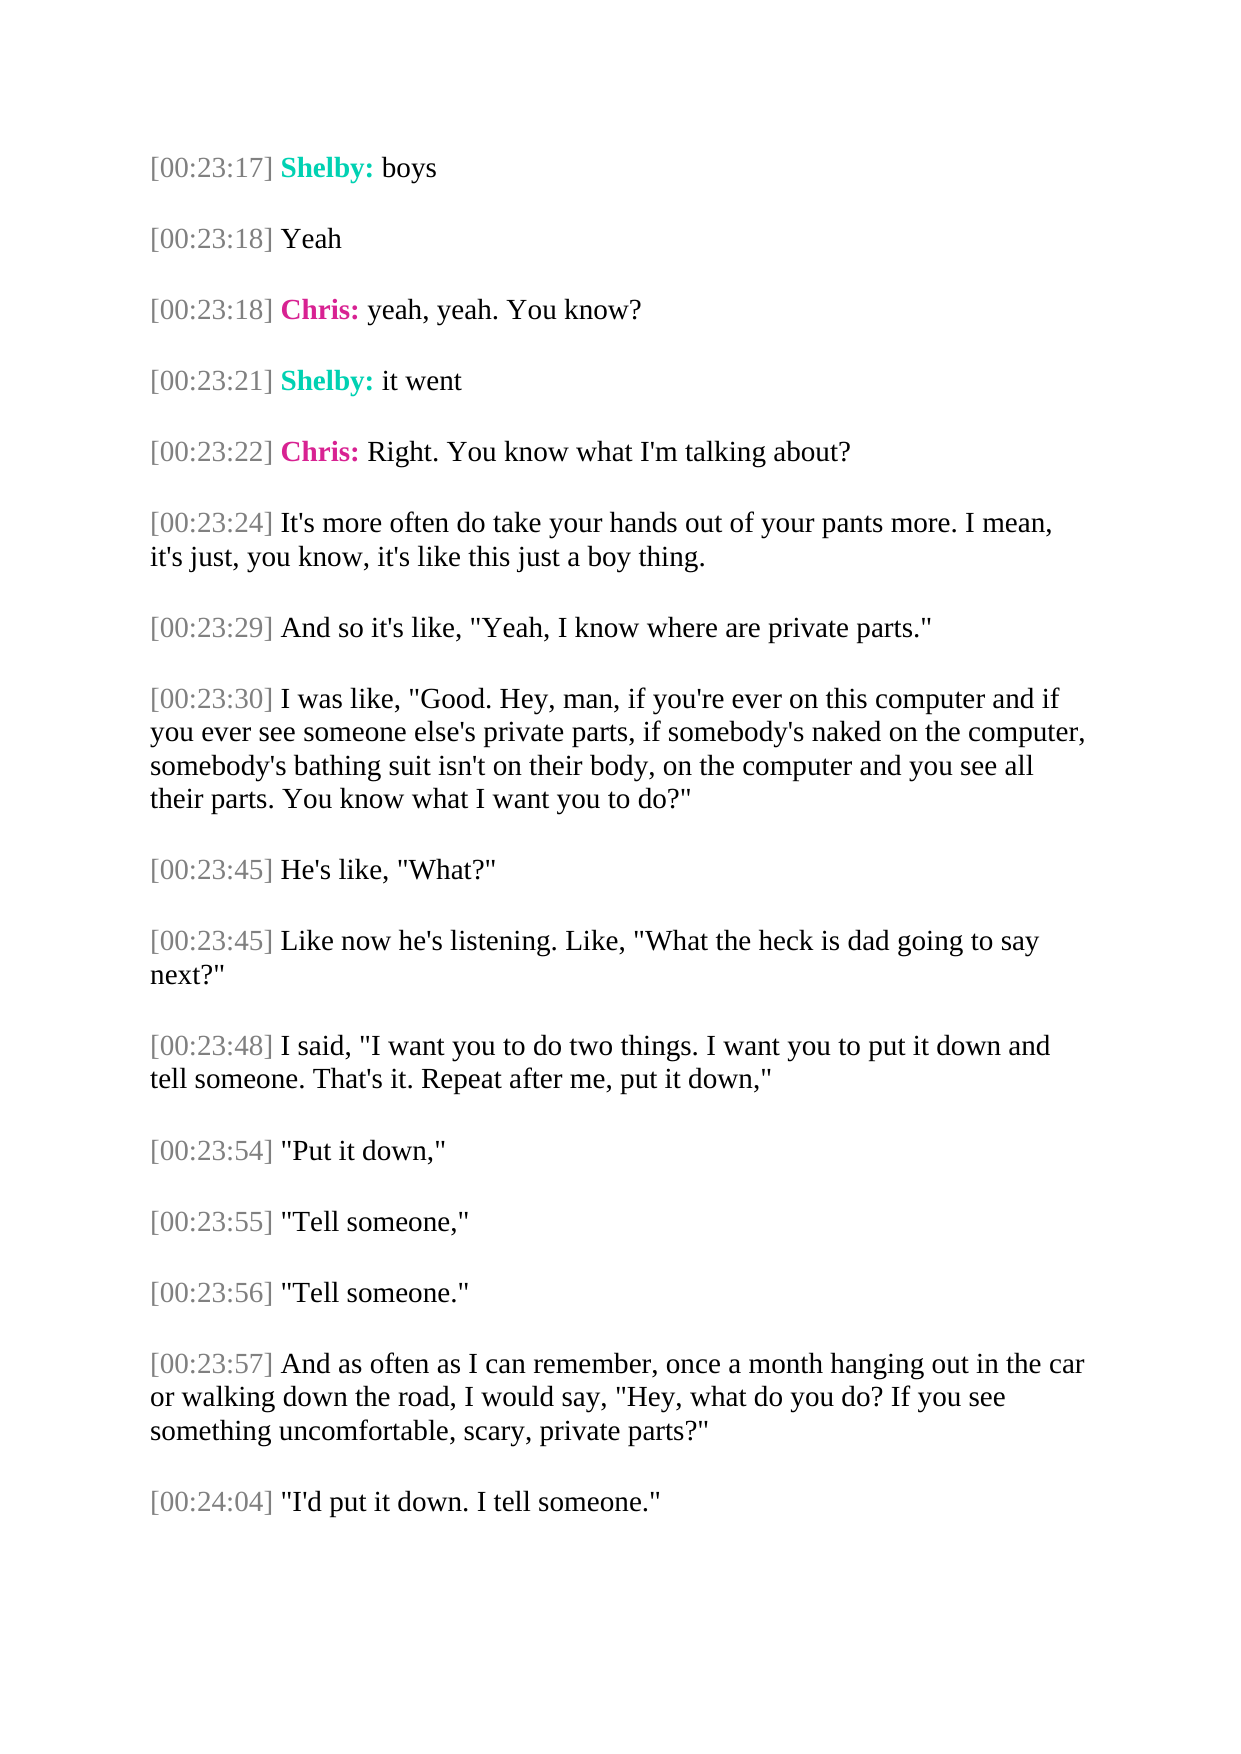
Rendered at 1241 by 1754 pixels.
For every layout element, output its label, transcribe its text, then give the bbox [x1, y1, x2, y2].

text [00:23:21] Shelby: it went [150, 363, 1090, 397]
text [00:23:18] Yeah [150, 221, 1090, 254]
text [00:23:57] And as often as I can remember, once a month hanging out in the car or walking down the road, I would say, "Hey, what do you do? If you see something uncomfortable, scary, private parts?" [150, 1346, 1090, 1446]
text [00:23:30] I was like, "Good. Hey, man, if you're ever on this computer and if you ever see someone else's private parts, if somebody's naked on the computer, somebody's bathing suit isn't on their body, on the computer and you see all their parts. You know what I want you to do?" [150, 681, 1090, 815]
text [00:23:54] "Put it down," [150, 1133, 1090, 1166]
text [00:23:48] I said, "I want you to do two things. I want you to put it down and tell someone. That's it. Repeat after me, put it down," [150, 1028, 1090, 1095]
text [00:23:22] Chris: Right. You know what I'm talking about? [150, 434, 1090, 468]
text [00:23:45] Like now he's listening. Like, "What the heck is dad going to say next?" [150, 923, 1090, 991]
text [00:23:55] "Tell someone," [150, 1204, 1090, 1237]
text [00:24:04] "I'd put it down. I tell someone." [150, 1484, 1090, 1517]
text [00:23:45] He's like, "What?" [150, 852, 1090, 886]
text [00:23:29] And so it's like, "Yeah, I know where are private parts." [150, 610, 1090, 643]
text [00:23:18] Chris: yeah, yeah. You know? [150, 292, 1090, 326]
text [00:23:17] Shelby: boys [150, 150, 1090, 183]
text [00:23:24] It's more often do take your hands out of your pants more. I mean, it's just, you know, it's like this just a boy thing. [150, 505, 1090, 572]
text [00:23:56] "Tell someone." [150, 1275, 1090, 1308]
